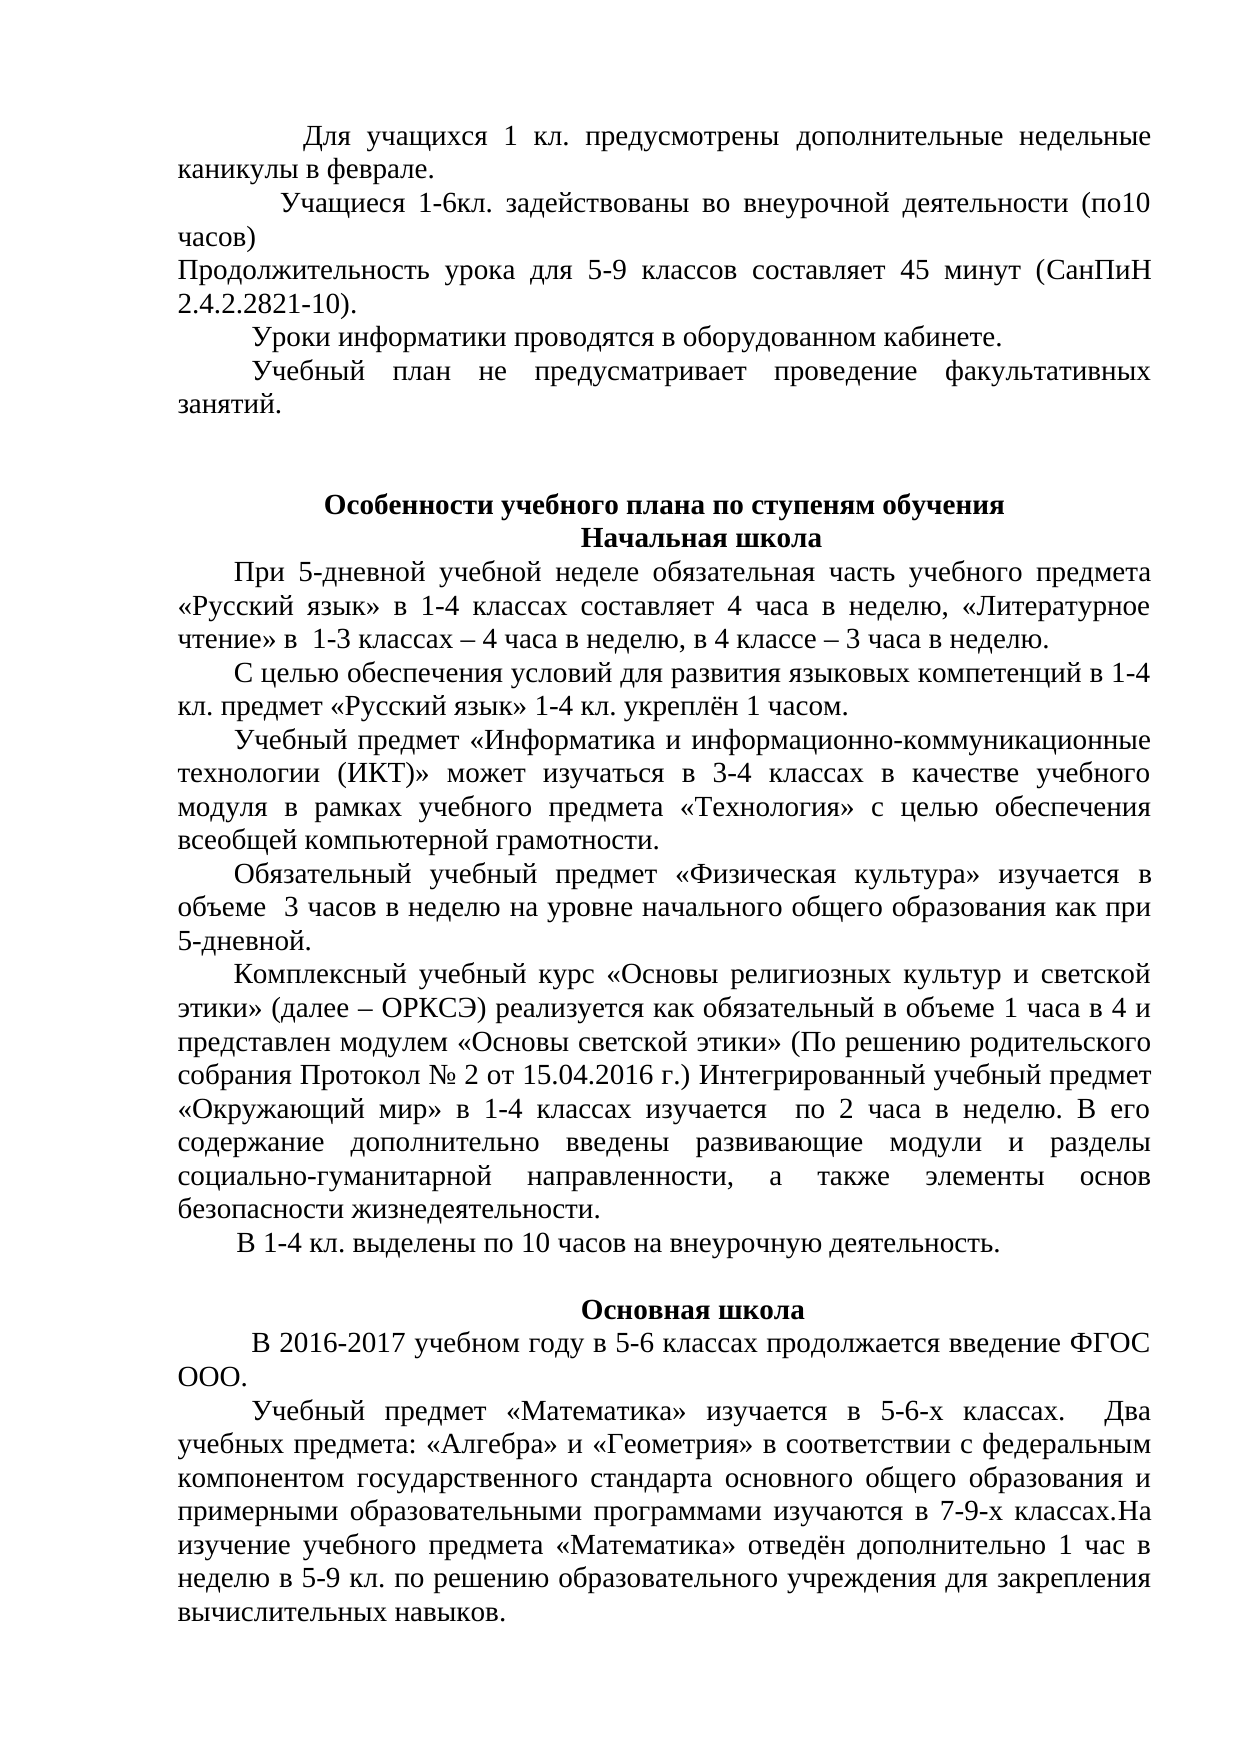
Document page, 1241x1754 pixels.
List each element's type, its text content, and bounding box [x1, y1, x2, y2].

text Учебный план не предусматривает проведение факультативных занятий. [177, 353, 1152, 420]
text Основная школа [177, 1292, 1152, 1326]
text С целью обеспечения условий для развития языковых компетенций в 1-4 кл. предмет «Русский язык» 1-4 кл. укреплён 1 часом. [177, 655, 1152, 722]
text Особенности учебного плана по ступеням обучения [177, 487, 1152, 521]
text Обязательный учебный предмет «Физическая культура» изучается в объеме 3 часов в неделю на уровне начального общего образования как при 5-дневной. [177, 856, 1152, 957]
text Продолжительность урока для 5-9 классов составляет 45 минут (СанПиН 2.4.2.2821-10). [177, 252, 1152, 319]
text Учащиеся 1-6кл. задействованы во внеурочной деятельности (по10 часов) [177, 185, 1152, 252]
text Начальная школа [177, 521, 1152, 554]
text Уроки информатики проводятся в оборудованном кабинете. [177, 319, 1152, 353]
text При 5-дневной учебной неделе обязательная часть учебного предмета «Русский язык» в 1-4 классах составляет 4 часа в неделю, «Литературное чтение» в 1-3 классах – 4 часа в неделю, в 4 классе – 3 часа в неделю. [177, 554, 1152, 655]
text Комплексный учебный курс «Основы религиозных культур и светской этики» (далее – ОРКСЭ) реализуется как обязательный в объеме 1 часа в 4 и представлен модулем «Основы светской этики» (По решению родительского собрания Протокол № 2 от 15.04.2016 г.) Интегрированный учебный предмет «Окружающий мир» в 1-4 классах изучается по 2 часа в неделю. В его содержание дополнительно введены развивающие модули и разделы социально-гуманитарной направленности, а также элементы основ безопасности жизнедеятельности. [177, 957, 1152, 1225]
text Для учащихся 1 кл. предусмотрены дополнительные недельные каникулы в феврале. [177, 118, 1152, 185]
text Учебный предмет «Математика» изучается в 5-6-х классах. Два учебных предмета: «Алгебра» и «Геометрия» в соответствии с федеральным компонентом государственного стандарта основного общего образования и примерными образовательными программами изучаются в 7-9-х классах.На изучение учебного предмета «Математика» отведён дополнительно 1 час в неделю в 5-9 кл. по решению образовательного учреждения для закрепления вычислительных навыков. [177, 1393, 1152, 1627]
text В 1-4 кл. выделены по 10 часов на внеурочную деятельность. [177, 1225, 1152, 1258]
text Учебный предмет «Информатика и информационно-коммуникационные технологии (ИКТ)» может изучаться в 3-4 классах в качестве учебного модуля в рамках учебного предмета «Технология» с целью обеспечения всеобщей компьютерной грамотности. [177, 722, 1152, 856]
text В 2016-2017 учебном году в 5-6 классах продолжается введение ФГОС ООО. [177, 1326, 1152, 1393]
